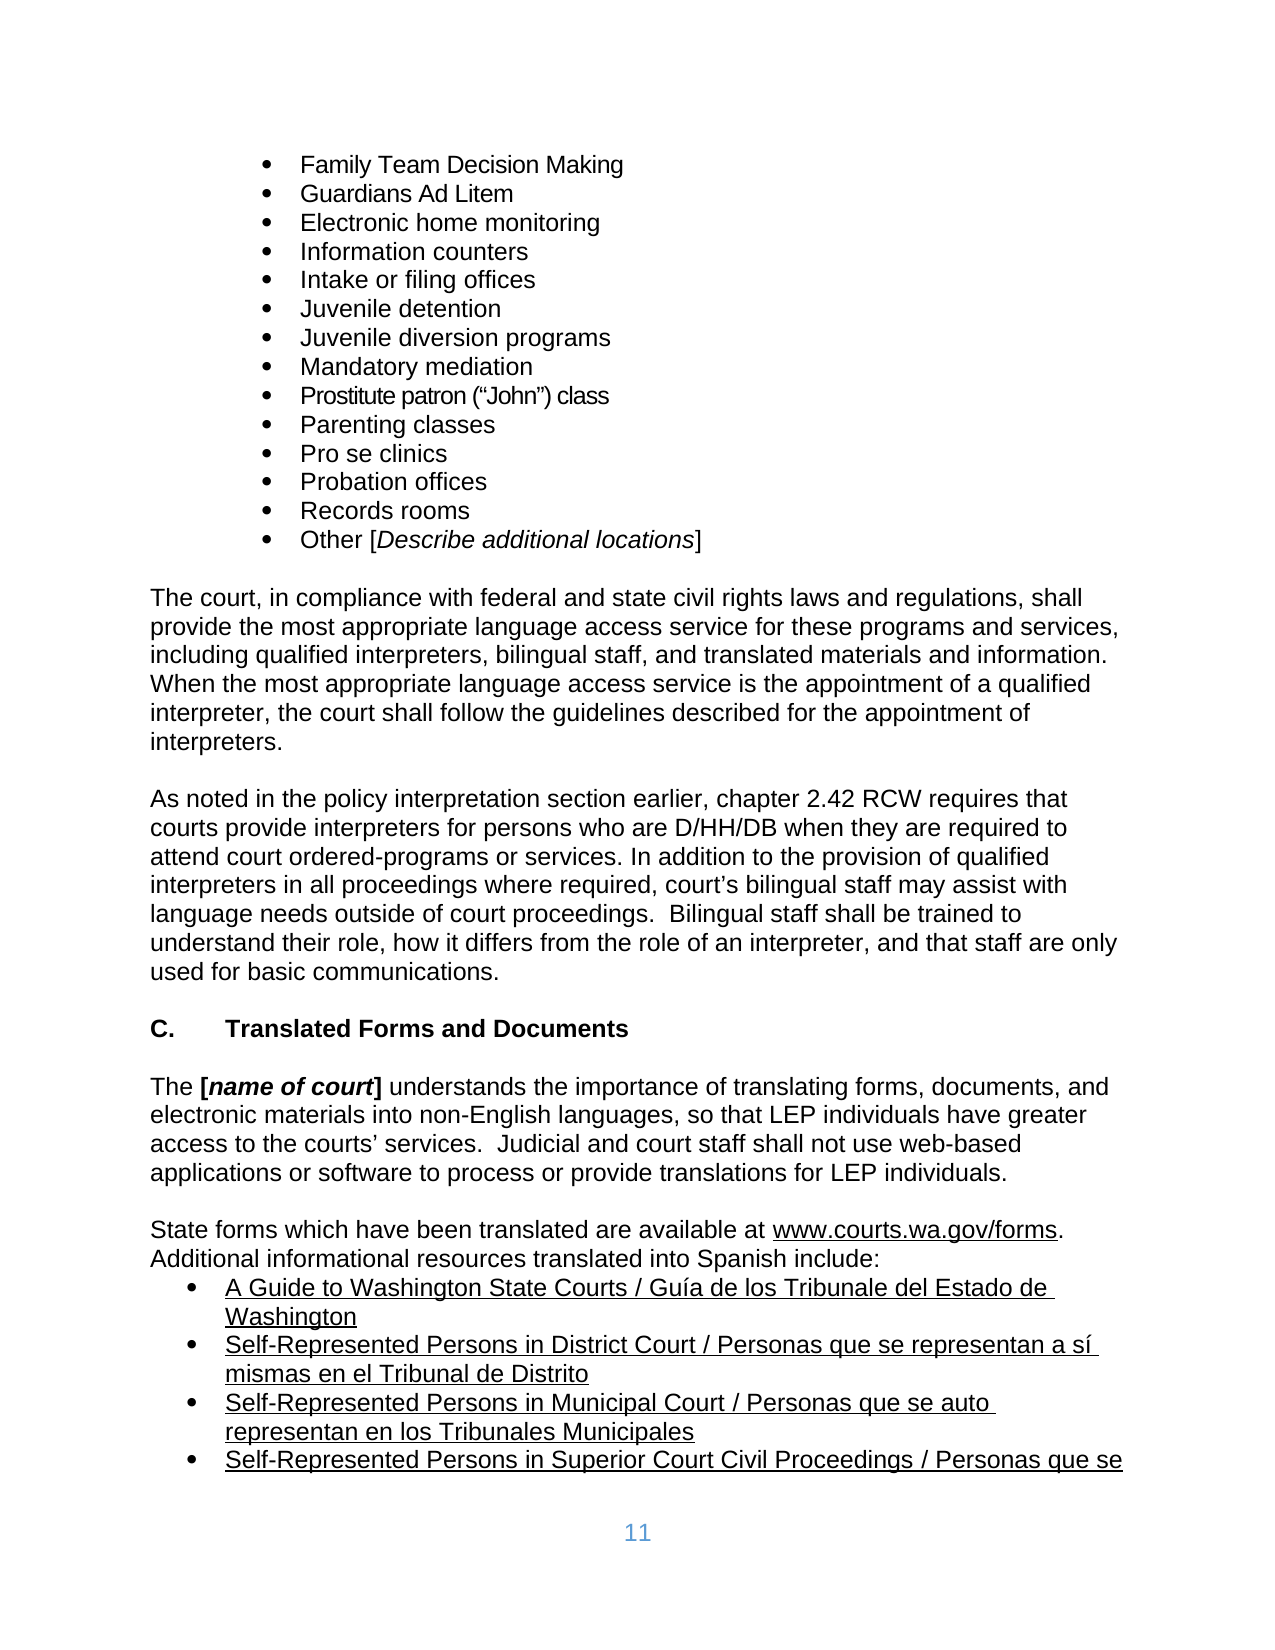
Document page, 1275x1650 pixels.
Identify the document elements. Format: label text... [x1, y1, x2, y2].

text The [name of court] understands the importance of translating forms, documents, and electronic materials into non-English languages, so that LEP individuals have greater access to the courts’ services. Judicial and court staff shall not use web-based applications or software to process or provide translations for LEP individuals. [150, 1071, 1125, 1186]
list Juvenile detention [262, 294, 1110, 323]
text As noted in the policy interpretation section earlier, chapter 2.42 RCW requires that courts provide interpreters for persons who are D/HH/DB when they are required to attend court ordered-programs or services. In addition to the provision of qualified interpreters in all proceedings where required, court’s bilingual staff may assist with language needs outside of court proceedings. Bilingual staff shall be trained to understand their role, how it differs from the role of an interpreter, and that staff are only used for basic communications. [150, 784, 1125, 985]
list Records rooms [262, 496, 1110, 525]
list Juvenile diversion programs [262, 323, 1110, 352]
list Pro se clinics [262, 438, 1110, 467]
list A Guide to Washington State Courts / Guía de los Tribunale del Estado de Washington [187, 1273, 1125, 1330]
list Self-Represented Persons in District Court / Personas que se representan a sí mismas en el Tribunal de Distrito [187, 1330, 1125, 1388]
list Prostitute patron (“John”) class [262, 381, 1110, 410]
text The court, in compliance with federal and state civil rights laws and regulations, shall provide the most appropriate language access service for these programs and services, including qualified interpreters, bilingual staff, and translated materials and information. When the most appropriate language access service is the appointment of a qualified interpreter, the court shall follow the guidelines described for the appointment of interpreters. [150, 583, 1125, 755]
list Family Team Decision Making [262, 150, 1110, 179]
list Probation offices [262, 467, 1110, 496]
list Mandatory mediation [262, 352, 1110, 381]
list Electronic home monitoring [262, 208, 1110, 237]
list Guardians Ad Litem [262, 179, 1110, 208]
list Intake or filing offices [262, 265, 1110, 294]
text State forms which have been translated are available at www.courts.wa.gov/forms. Additional informational resources translated into Spanish include: [150, 1215, 1125, 1273]
list Other [Describe additional locations] [262, 525, 1110, 554]
list Information counters [262, 237, 1110, 265]
text C. Translated Forms and Documents [150, 1014, 1125, 1043]
list Self-Represented Persons in Municipal Court / Personas que se auto representan en los Tribunales Municipales [187, 1388, 1125, 1446]
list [187, 1446, 1125, 1474]
list Parenting classes [262, 410, 1110, 438]
